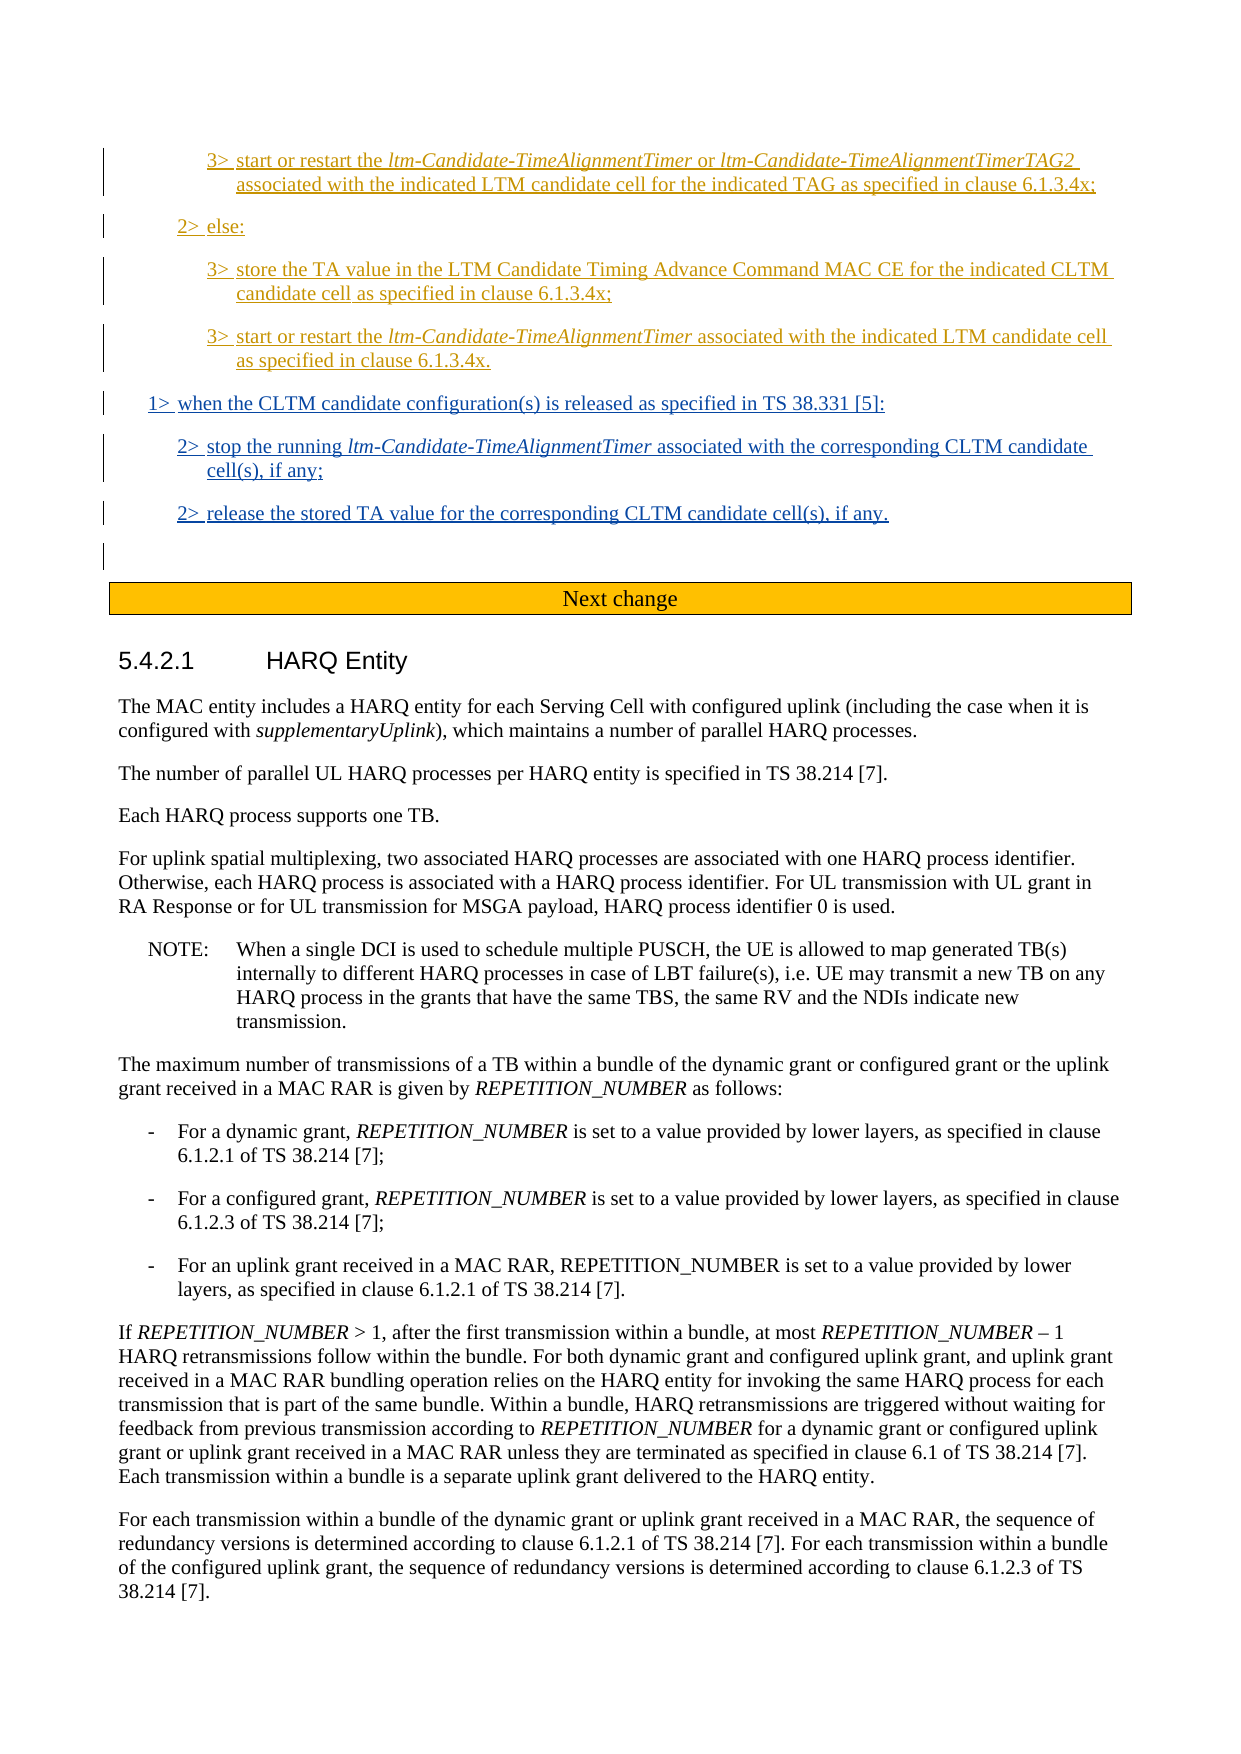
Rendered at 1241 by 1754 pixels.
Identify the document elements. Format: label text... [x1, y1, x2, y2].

text - For a dynamic grant, REPETITION_NUMBER is set to a value provided by lower layers, as specified in clause 6.1.2.1 of TS 38.214 [7]; [148, 1119, 1122, 1167]
text - For a configured grant, REPETITION_NUMBER is set to a value provided by lower layers, as specified in clause 6.1.2.3 of TS 38.214 [7]; [148, 1186, 1122, 1234]
text Each HARQ process supports one TB. [118, 803, 1122, 827]
text The maximum number of transmissions of a TB within a bundle of the dynamic grant or configured grant or the uplink grant received in a MAC RAR is given by REPETITION_NUMBER as follows: [118, 1052, 1122, 1100]
text If REPETITION_NUMBER > 1, after the first transmission within a bundle, at most REPETITION_NUMBER – 1 HARQ retransmissions follow within the bundle. For both dynamic grant and configured uplink grant, and uplink grant received in a MAC RAR bundling operation relies on the HARQ entity for invoking the same HARQ process for each transmission that is part of the same bundle. Within a bundle, HARQ retransmissions are triggered without waiting for feedback from previous transmission according to REPETITION_NUMBER for a dynamic grant or configured uplink grant or uplink grant received in a MAC RAR unless they are terminated as specified in clause 6.1 of TS 38.214 [7]. Each transmission within a bundle is a separate uplink grant delivered to the HARQ entity. [118, 1319, 1122, 1488]
text For each transmission within a bundle of the dynamic grant or uplink grant received in a MAC RAR, the sequence of redundancy versions is determined according to clause 6.1.2.1 of TS 38.214 [7]. For each transmission within a bundle of the configured uplink grant, the sequence of redundancy versions is determined according to clause 6.1.2.3 of TS 38.214 [7]. [118, 1507, 1122, 1603]
text The MAC entity includes a HARQ entity for each Serving Cell with configured uplink (including the case when it is configured with supplementaryUplink), which maintains a number of parallel HARQ processes. [118, 694, 1122, 742]
text For uplink spatial multiplexing, two associated HARQ processes are associated with one HARQ process identifier. Otherwise, each HARQ process is associated with a HARQ process identifier. For UL transmission with UL grant in RA Response or for UL transmission for MSGA payload, HARQ process identifier 0 is used. [118, 846, 1122, 918]
text Next change [110, 583, 1131, 614]
text - For an uplink grant received in a MAC RAR, REPETITION_NUMBER is set to a value provided by lower layers, as specified in clause 6.1.2.1 of TS 38.214 [7]. [148, 1253, 1122, 1301]
subtitle 5.4.2.1 HARQ Entity [118, 646, 1122, 675]
text NOTE: When a single DCI is used to schedule multiple PUSCH, the UE is allowed to map generated TB(s) internally to different HARQ processes in case of LBT failure(s), i.e. UE may transmit a new TB on any HARQ process in the grants that have the same TBS, the same RV and the NDIs indicate new transmission. [148, 937, 1122, 1033]
text The number of parallel UL HARQ processes per HARQ entity is specified in TS 38.214 [7]. [118, 761, 1122, 784]
